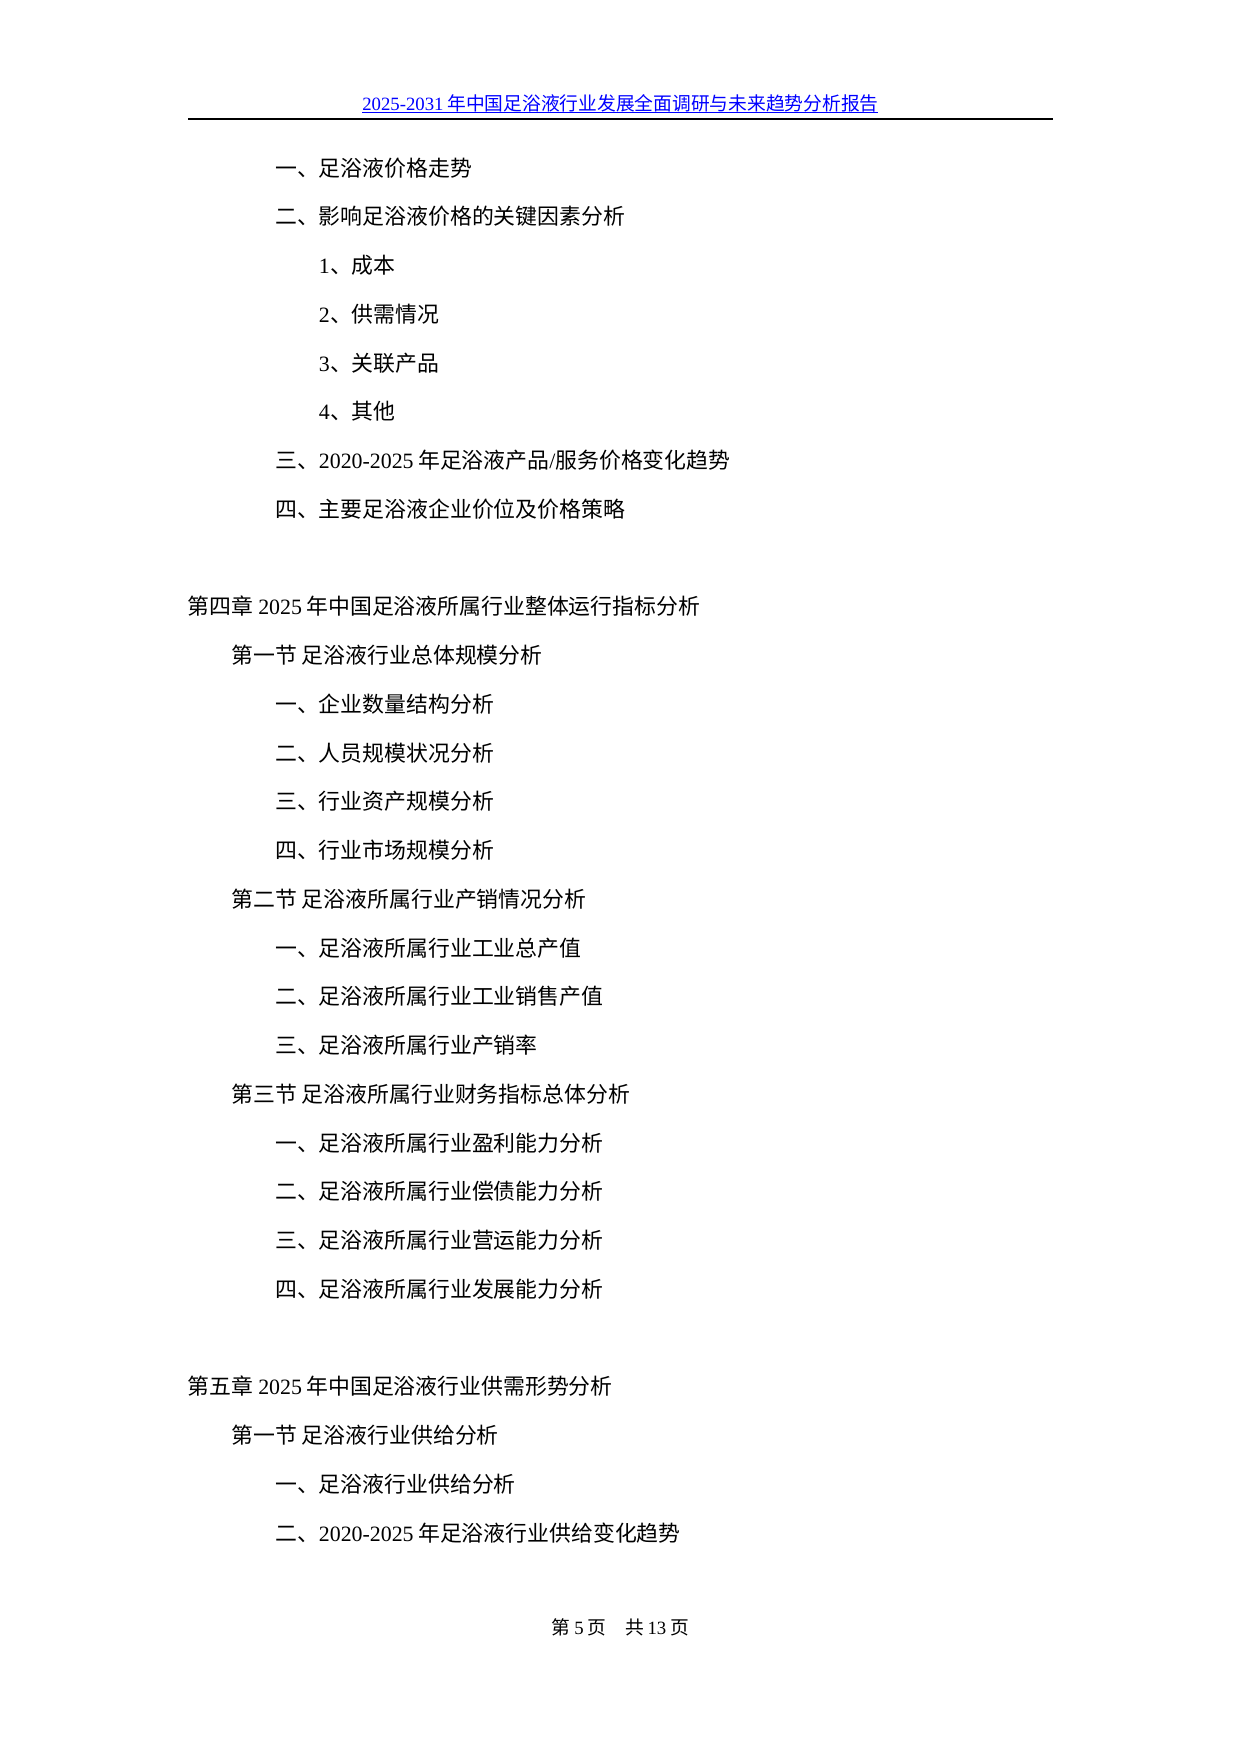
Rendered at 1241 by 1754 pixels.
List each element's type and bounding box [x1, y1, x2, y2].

text [187, 150, 1053, 1548]
